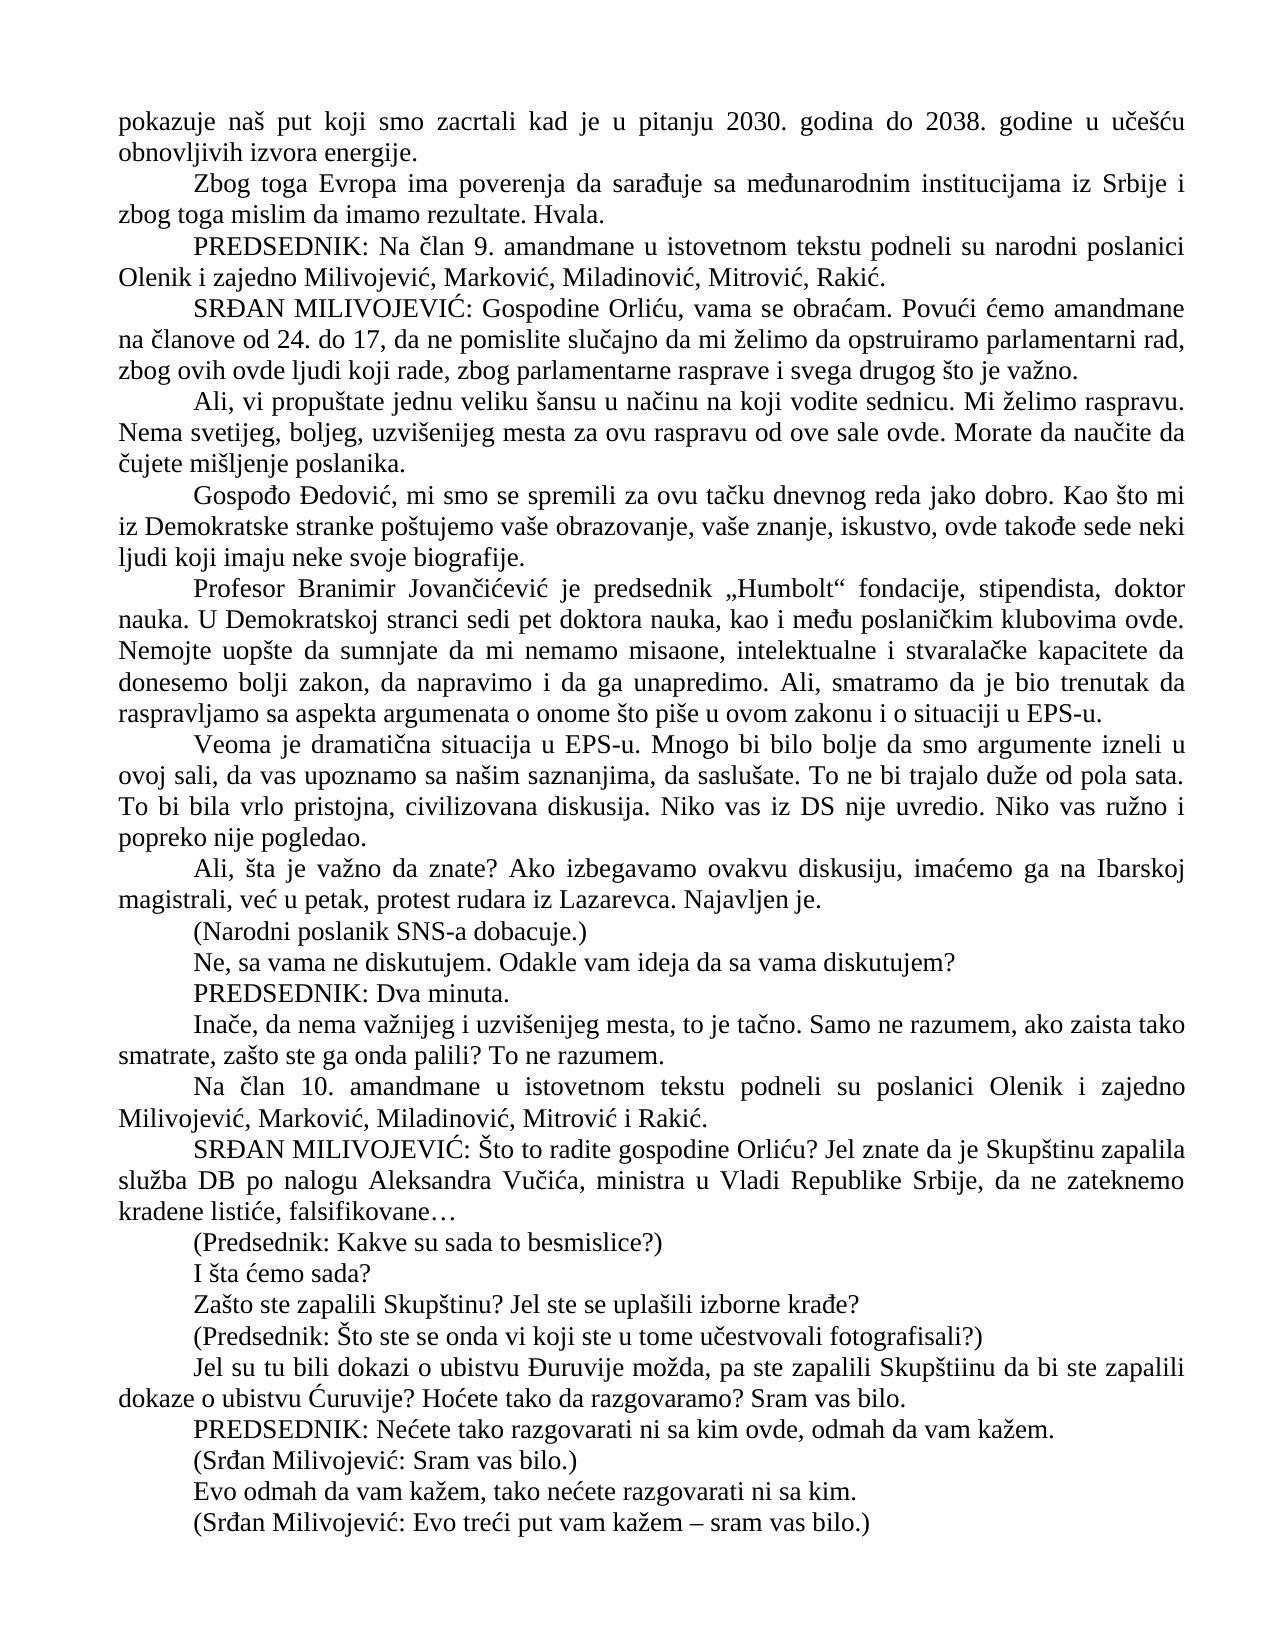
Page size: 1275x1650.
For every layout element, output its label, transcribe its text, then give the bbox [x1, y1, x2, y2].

text PREDSEDNIK: Dva minuta. [118, 977, 1186, 1008]
text (Predsednik: Što ste se onda vi koji ste u tome učestvovali fotografisali?) [118, 1320, 1186, 1351]
text SRĐAN MILIVOJEVIĆ: Što to radite gospodine Orliću? Jel znate da je Skupštinu zapalila služba DB po nalogu Aleksandra Vučića, ministra u Vladi Republike Srbije, da ne zateknemo kradene listiće, falsifikovane… [118, 1133, 1186, 1226]
text Evo odmah da vam kažem, tako nećete razgovarati ni sa kim. [118, 1475, 1186, 1507]
text Na član 10. amandmane u istovetnom tekstu podneli su poslanici Olenik i zajedno Milivojević, Marković, Miladinović, Mitrović i Rakić. [118, 1071, 1186, 1133]
text (Narodni poslanik SNS-a dobacuje.) [118, 915, 1186, 946]
text Zbog toga Evropa ima poverenja da sarađuje sa međunarodnim institucijama iz Srbije i zbog toga mislim da imamo rezultate. Hvala. [118, 167, 1186, 229]
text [118, 105, 1186, 167]
text (Srđan Milivojević: Sram vas bilo.) [118, 1444, 1186, 1475]
text Profesor Branimir Jovančićević je predsednik „Humbolt“ fondacije, stipendista, doktor nauka. U Demokratskoj stranci sedi pet doktora nauka, kao i među poslaničkim klubovima ovde. Nemojte uopšte da sumnjate da mi nemamo misaone, intelektualne i stvaralačke kapacitete da donesemo bolji zakon, da napravimo i da ga unapredimo. Ali, smatramo da je bio trenutak da raspravljamo sa aspekta argumenata o onome što piše u ovom zakonu i o situaciji u EPS-u. [118, 572, 1186, 728]
text Ne, sa vama ne diskutujem. Odakle vam ideja da sa vama diskutujem? [118, 946, 1186, 977]
text Gospođo Đedović, mi smo se spremili za ovu tačku dnevnog reda jako dobro. Kao što mi iz Demokratske stranke poštujemo vaše obrazovanje, vaše znanje, iskustvo, ovde takođe sede neki ljudi koji imaju neke svoje biografije. [118, 479, 1186, 572]
text Jel su tu bili dokazi o ubistvu Đuruvije možda, pa ste zapalili Skupštiinu da bi ste zapalili dokaze o ubistvu Ćuruvije? Hoćete tako da razgovaramo? Sram vas bilo. [118, 1351, 1186, 1413]
text (Srđan Milivojević: Evo treći put vam kažem – sram vas bilo.) [118, 1507, 1186, 1538]
text PREDSEDNIK: Nećete tako razgovarati ni sa kim ovde, odmah da vam kažem. [118, 1413, 1186, 1444]
text PREDSEDNIK: Na član 9. amandmane u istovetnom tekstu podneli su narodni poslanici Olenik i zajedno Milivojević, Marković, Miladinović, Mitrović, Rakić. [118, 229, 1186, 292]
text Ali, šta je važno da znate? Ako izbegavamo ovakvu diskusiju, imaćemo ga na Ibarskoj magistrali, već u petak, protest rudara iz Lazarevca. Najavljen je. [118, 852, 1186, 915]
text (Predsednik: Kakve su sada to besmislice?) [118, 1226, 1186, 1257]
text I šta ćemo sada? [118, 1257, 1186, 1288]
text Zašto ste zapalili Skupštinu? Jel ste se uplašili izborne krađe? [118, 1288, 1186, 1320]
text Ali, vi propuštate jednu veliku šansu u načinu na koji vodite sednicu. Mi želimo raspravu. Nema svetijeg, boljeg, uzvišenijeg mesta za ovu raspravu od ove sale ovde. Morate da naučite da čujete mišljenje poslanika. [118, 385, 1186, 479]
text Veoma je dramatična situacija u EPS-u. Mnogo bi bilo bolje da smo argumente izneli u ovoj sali, da vas upoznamo sa našim saznanjima, da saslušate. To ne bi trajalo duže od pola sata. To bi bila vrlo pristojna, civilizovana diskusija. Niko vas iz DS nije uvredio. Niko vas ružno i popreko nije pogledao. [118, 728, 1186, 852]
text Inače, da nema važnijeg i uzvišenijeg mesta, to je tačno. Samo ne razumem, ako zaista tako smatrate, zašto ste ga onda palili? To ne razumem. [118, 1008, 1186, 1071]
text SRĐAN MILIVOJEVIĆ: Gospodine Orliću, vama se obraćam. Povući ćemo amandmane na članove od 24. do 17, da ne pomislite slučajno da mi želimo da opstruiramo parlamentarni rad, zbog ovih ovde ljudi koji rade, zbog parlamentarne rasprave i svega drugog što je važno. [118, 292, 1186, 385]
